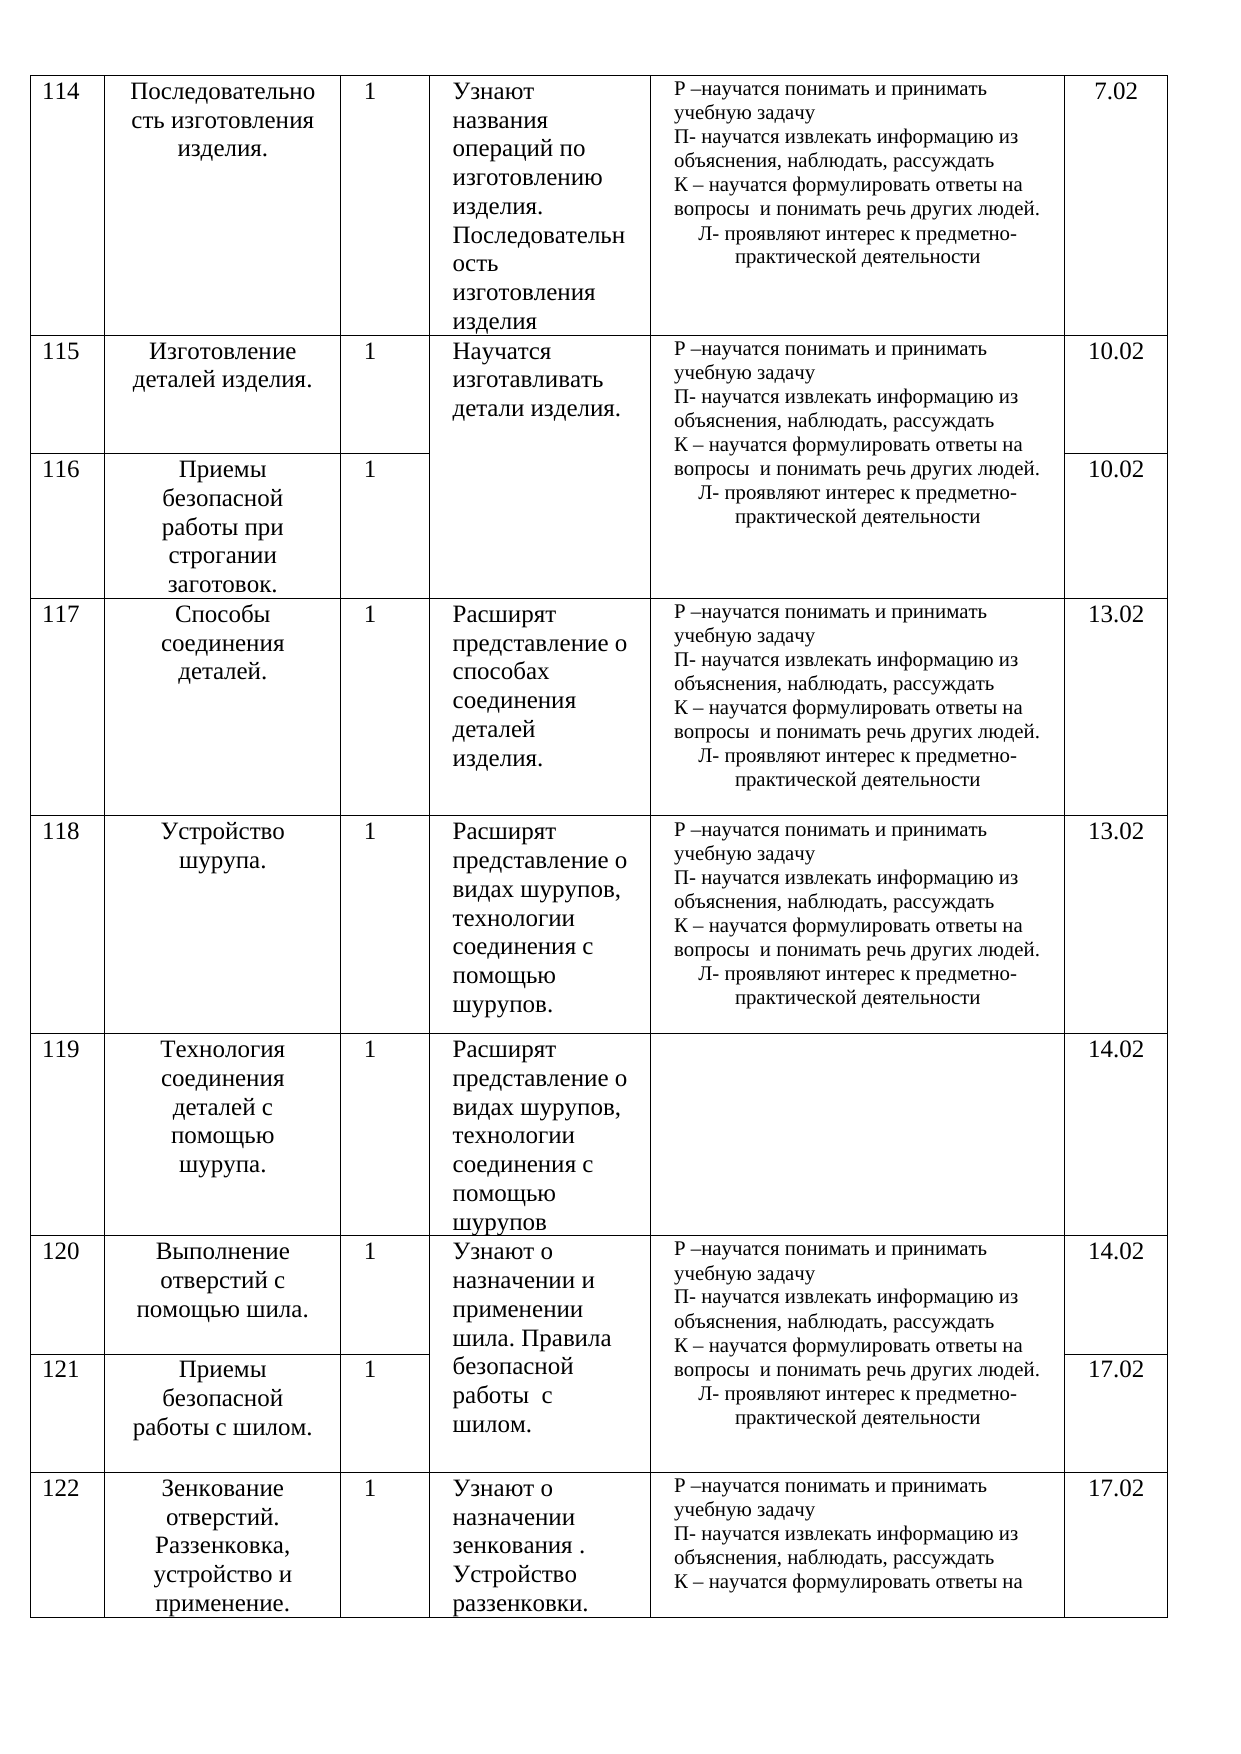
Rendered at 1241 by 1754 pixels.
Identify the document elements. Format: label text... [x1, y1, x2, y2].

table_cell 117 [31, 599, 104, 815]
table_cell Устройство шурупа. [105, 816, 340, 1033]
table_cell Приемы безопасной работы при строгании заготовок. [105, 454, 340, 598]
table_cell 1 [341, 1355, 429, 1472]
table_cell 1 [341, 816, 429, 1033]
table_cell 122 [31, 1473, 104, 1617]
table_cell 1 [341, 454, 429, 598]
table_cell 1 [341, 599, 429, 815]
table_cell 1 [341, 336, 429, 453]
table_cell Научатся изготавливать детали изделия. [430, 336, 650, 598]
table_cell 13.02 [1065, 599, 1167, 815]
table_cell [651, 1034, 1064, 1235]
table_cell 1 [341, 1473, 429, 1617]
table_cell 116 [31, 454, 104, 598]
table_cell Выполнение отверстий с помощью шила. [105, 1236, 340, 1353]
table_cell 118 [31, 816, 104, 1033]
table_cell 14.02 [1065, 1034, 1167, 1235]
table_cell Расширят представление о видах шурупов, технологии соединения с помощью шурупов [430, 1034, 650, 1235]
table_cell 10.02 [1065, 336, 1167, 453]
table_cell Способы соединения деталей. [105, 599, 340, 815]
table_cell 17.02 [1065, 1355, 1167, 1472]
table_cell Узнают названия операций по изготовлению изделия. Последовательность изготовления изделия [430, 76, 650, 335]
table_cell Технология соединения деталей с помощью шурупа. [105, 1034, 340, 1235]
table_cell Изготовление деталей изделия. [105, 336, 340, 453]
table_cell 120 [31, 1236, 104, 1353]
table_cell Зенкование отверстий. Раззенковка, устройство и применение. [105, 1473, 340, 1617]
table_cell 1 [341, 1236, 429, 1353]
table_cell 1 [341, 1034, 429, 1235]
table_cell 115 [31, 336, 104, 453]
table_cell 10.02 [1065, 454, 1167, 598]
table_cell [651, 1473, 1064, 1617]
table_cell 119 [31, 1034, 104, 1235]
table_cell Узнают о назначении и применении шила. Правила безопасной работы с шилом. [430, 1236, 650, 1472]
table_cell 14.02 [1065, 1236, 1167, 1353]
table_cell Расширят представление о видах шурупов, технологии соединения с помощью шурупов. [430, 816, 650, 1033]
table_cell 13.02 [1065, 816, 1167, 1033]
table_cell 7.02 [1065, 76, 1167, 335]
table_cell 1 [341, 76, 429, 335]
table_cell 17.02 [1065, 1473, 1167, 1617]
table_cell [651, 76, 1064, 335]
table_cell 121 [31, 1355, 104, 1472]
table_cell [430, 1473, 650, 1617]
table_cell Приемы безопасной работы с шилом. [105, 1355, 340, 1472]
table_cell Последовательность изготовления изделия. [105, 76, 340, 335]
table_cell Расширят представление о способах соединения деталей изделия. [430, 599, 650, 815]
table_cell 114 [31, 76, 104, 335]
